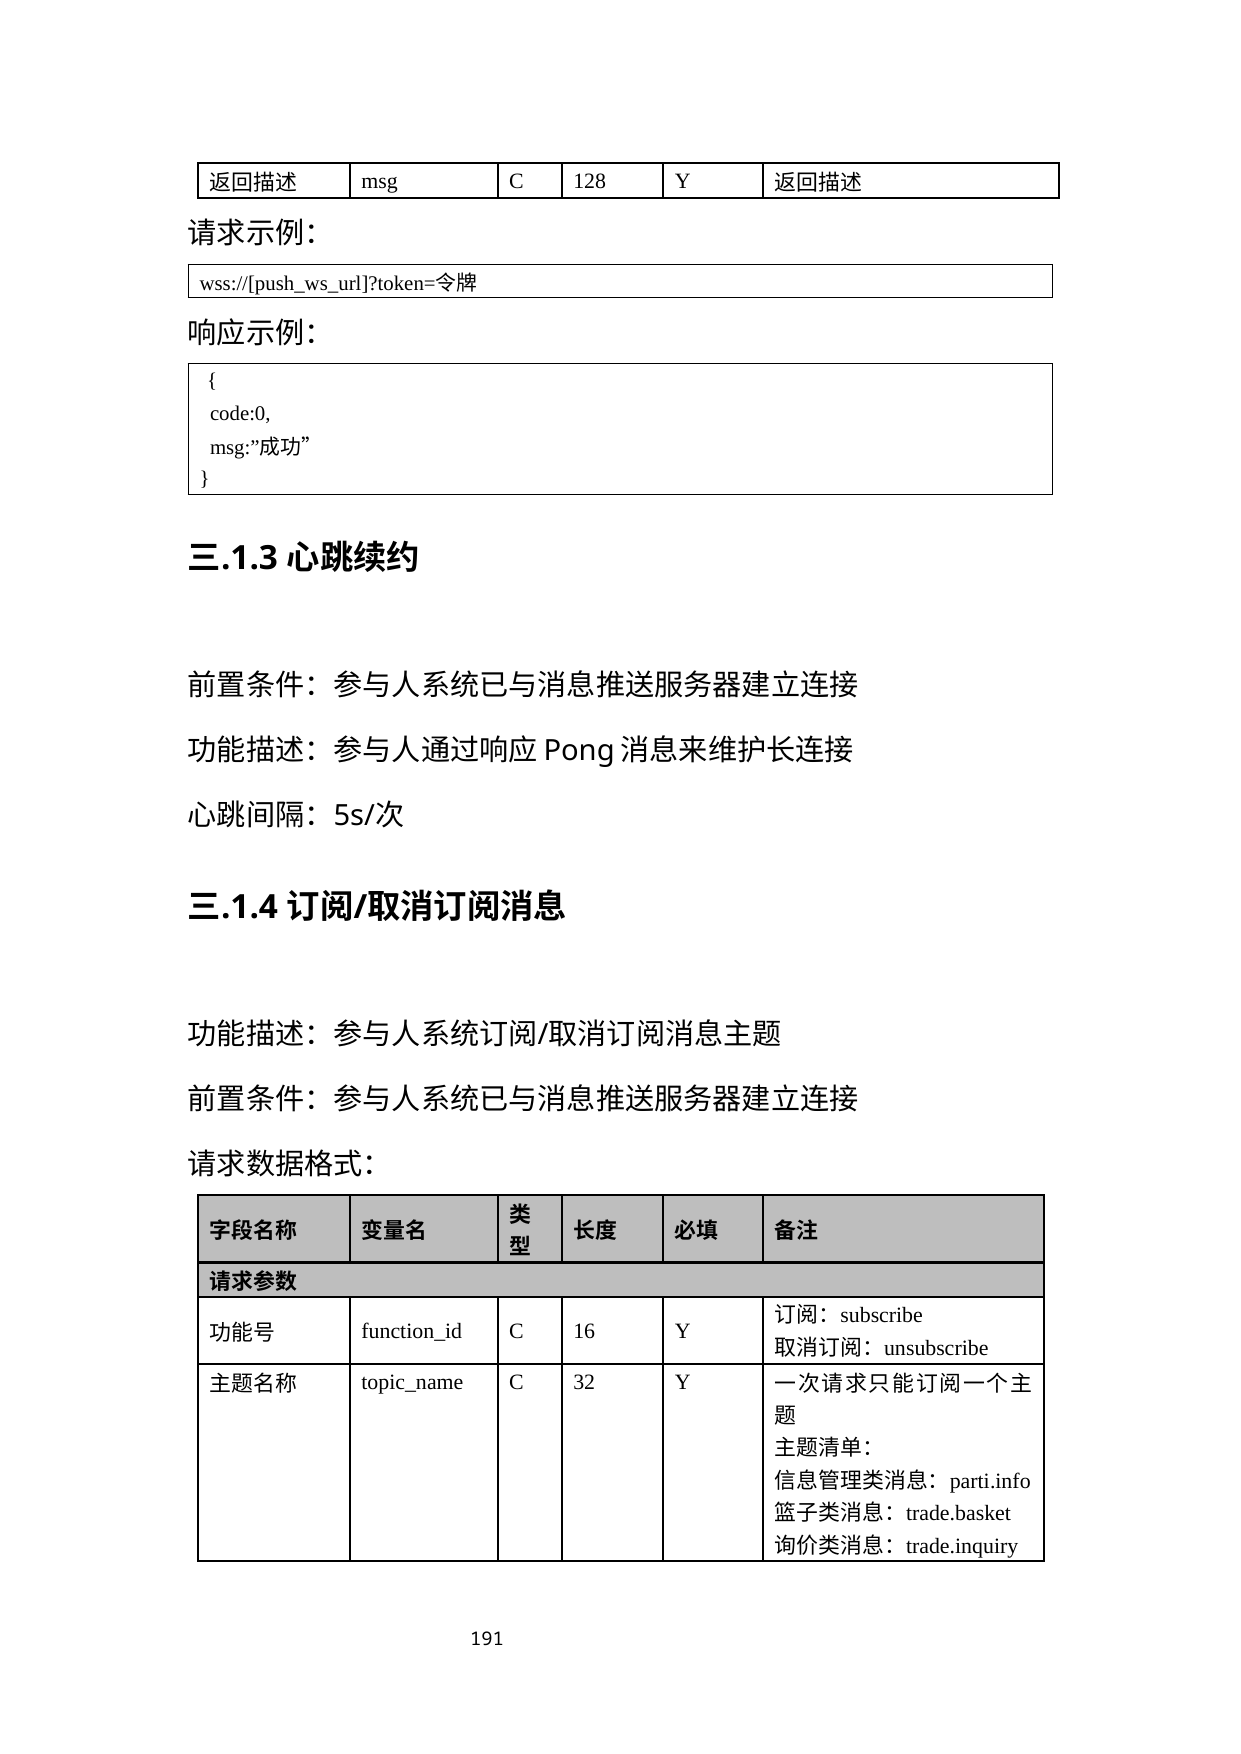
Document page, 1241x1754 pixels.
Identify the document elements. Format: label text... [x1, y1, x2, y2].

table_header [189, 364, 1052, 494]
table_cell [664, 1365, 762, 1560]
text 响应示例： [187, 298, 1053, 363]
text 请求示例： [187, 199, 1053, 264]
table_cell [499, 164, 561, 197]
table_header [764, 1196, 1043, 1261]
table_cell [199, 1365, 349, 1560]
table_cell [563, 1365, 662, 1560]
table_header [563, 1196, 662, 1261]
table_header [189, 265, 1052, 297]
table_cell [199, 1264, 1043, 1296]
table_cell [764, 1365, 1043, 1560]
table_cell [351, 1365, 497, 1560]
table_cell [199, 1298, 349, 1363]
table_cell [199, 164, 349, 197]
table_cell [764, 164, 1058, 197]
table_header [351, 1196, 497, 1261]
subtitle 订阅/取消订阅消息 [187, 872, 1053, 937]
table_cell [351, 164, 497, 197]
text 功能描述：参与人系统订阅/取消订阅消息主题 [187, 999, 1053, 1064]
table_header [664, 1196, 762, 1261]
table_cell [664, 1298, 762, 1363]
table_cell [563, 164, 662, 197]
text 心跳间隔：5s/次 [187, 780, 1053, 845]
text 请求数据格式： [187, 1129, 1053, 1194]
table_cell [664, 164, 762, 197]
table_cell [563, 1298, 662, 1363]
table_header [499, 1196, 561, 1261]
text 前置条件：参与人系统已与消息推送服务器建立连接 [187, 1064, 1053, 1129]
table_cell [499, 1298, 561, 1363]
text 功能描述：参与人通过响应Pong消息来维护长连接 [187, 715, 1053, 780]
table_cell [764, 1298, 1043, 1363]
text 前置条件：参与人系统已与消息推送服务器建立连接 [187, 650, 1053, 715]
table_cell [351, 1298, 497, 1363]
subtitle 心跳续约 [187, 522, 1053, 587]
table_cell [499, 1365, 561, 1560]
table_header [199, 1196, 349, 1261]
